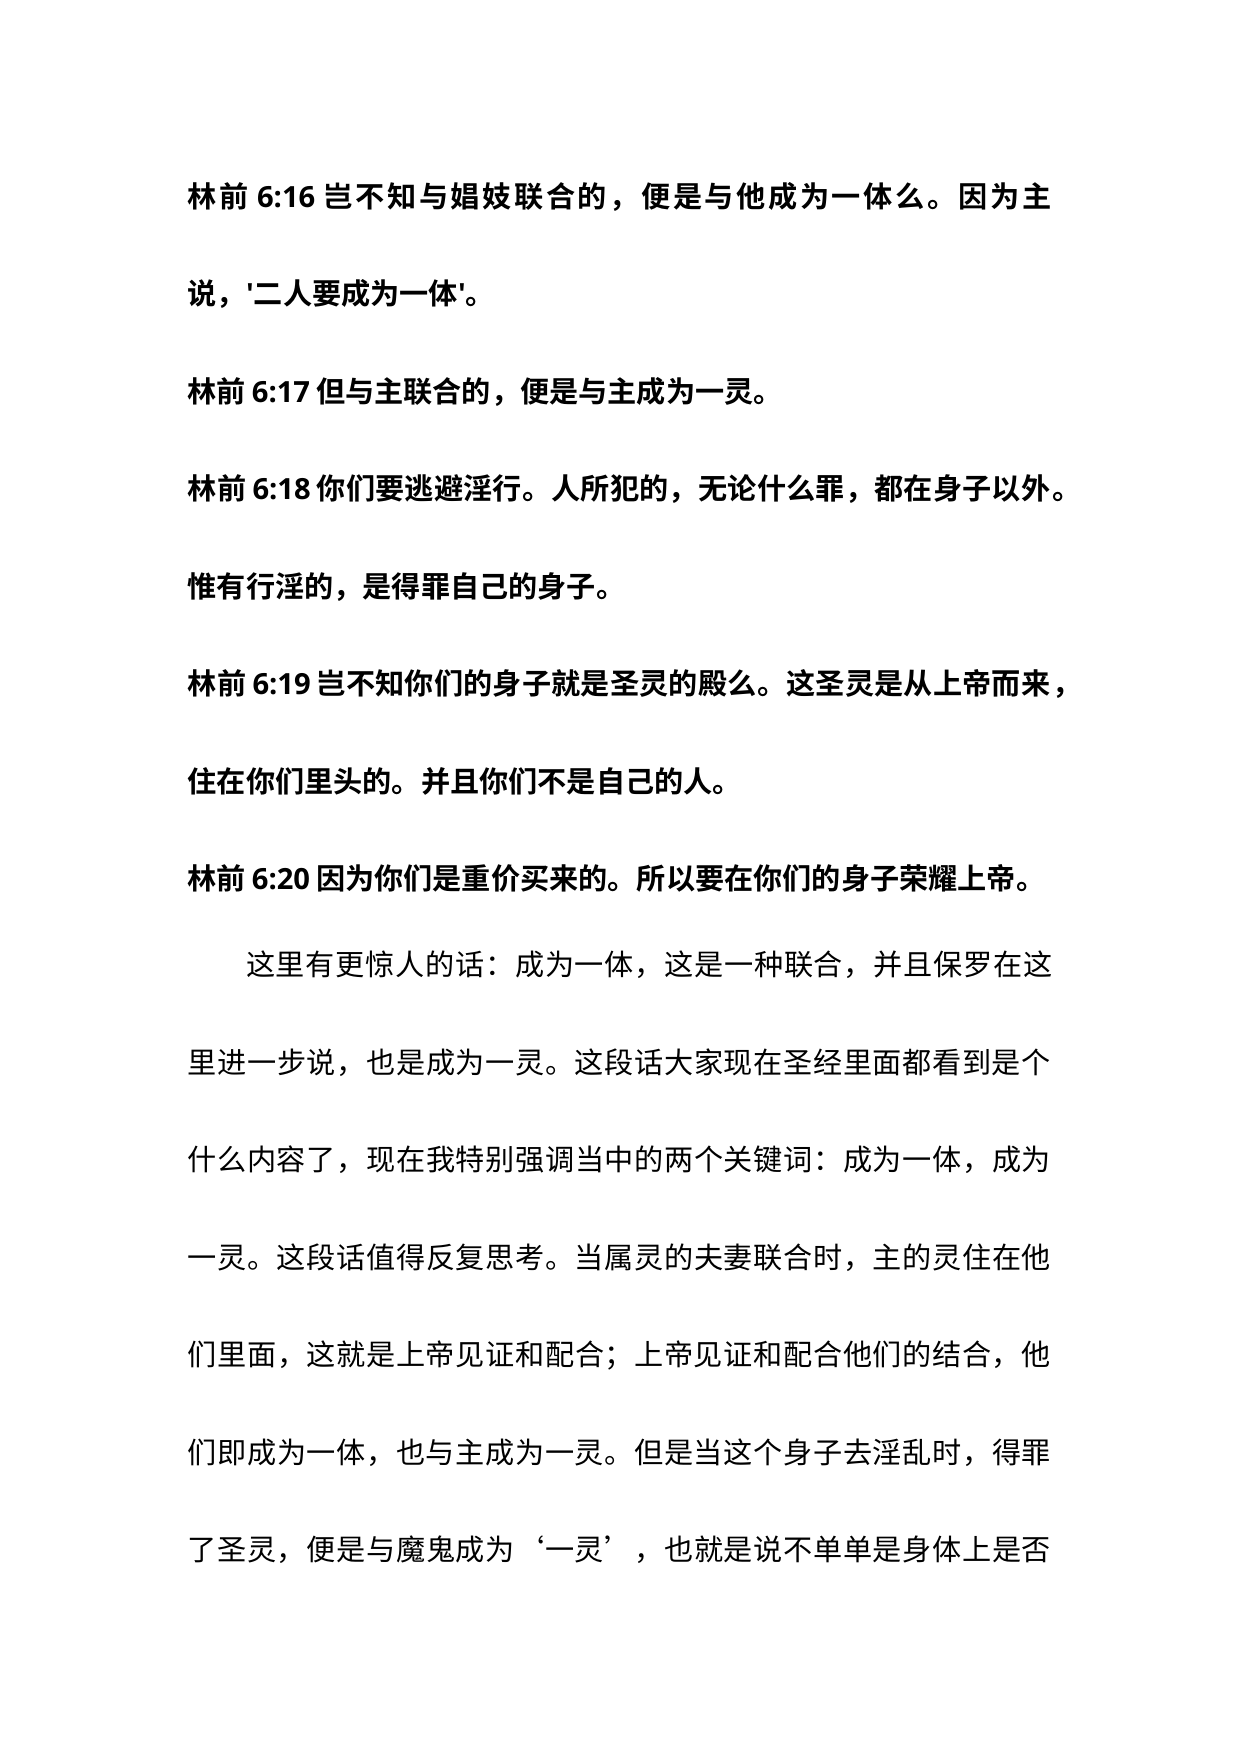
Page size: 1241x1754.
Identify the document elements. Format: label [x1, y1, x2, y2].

text [187, 931, 1053, 1581]
text [187, 162, 1053, 909]
